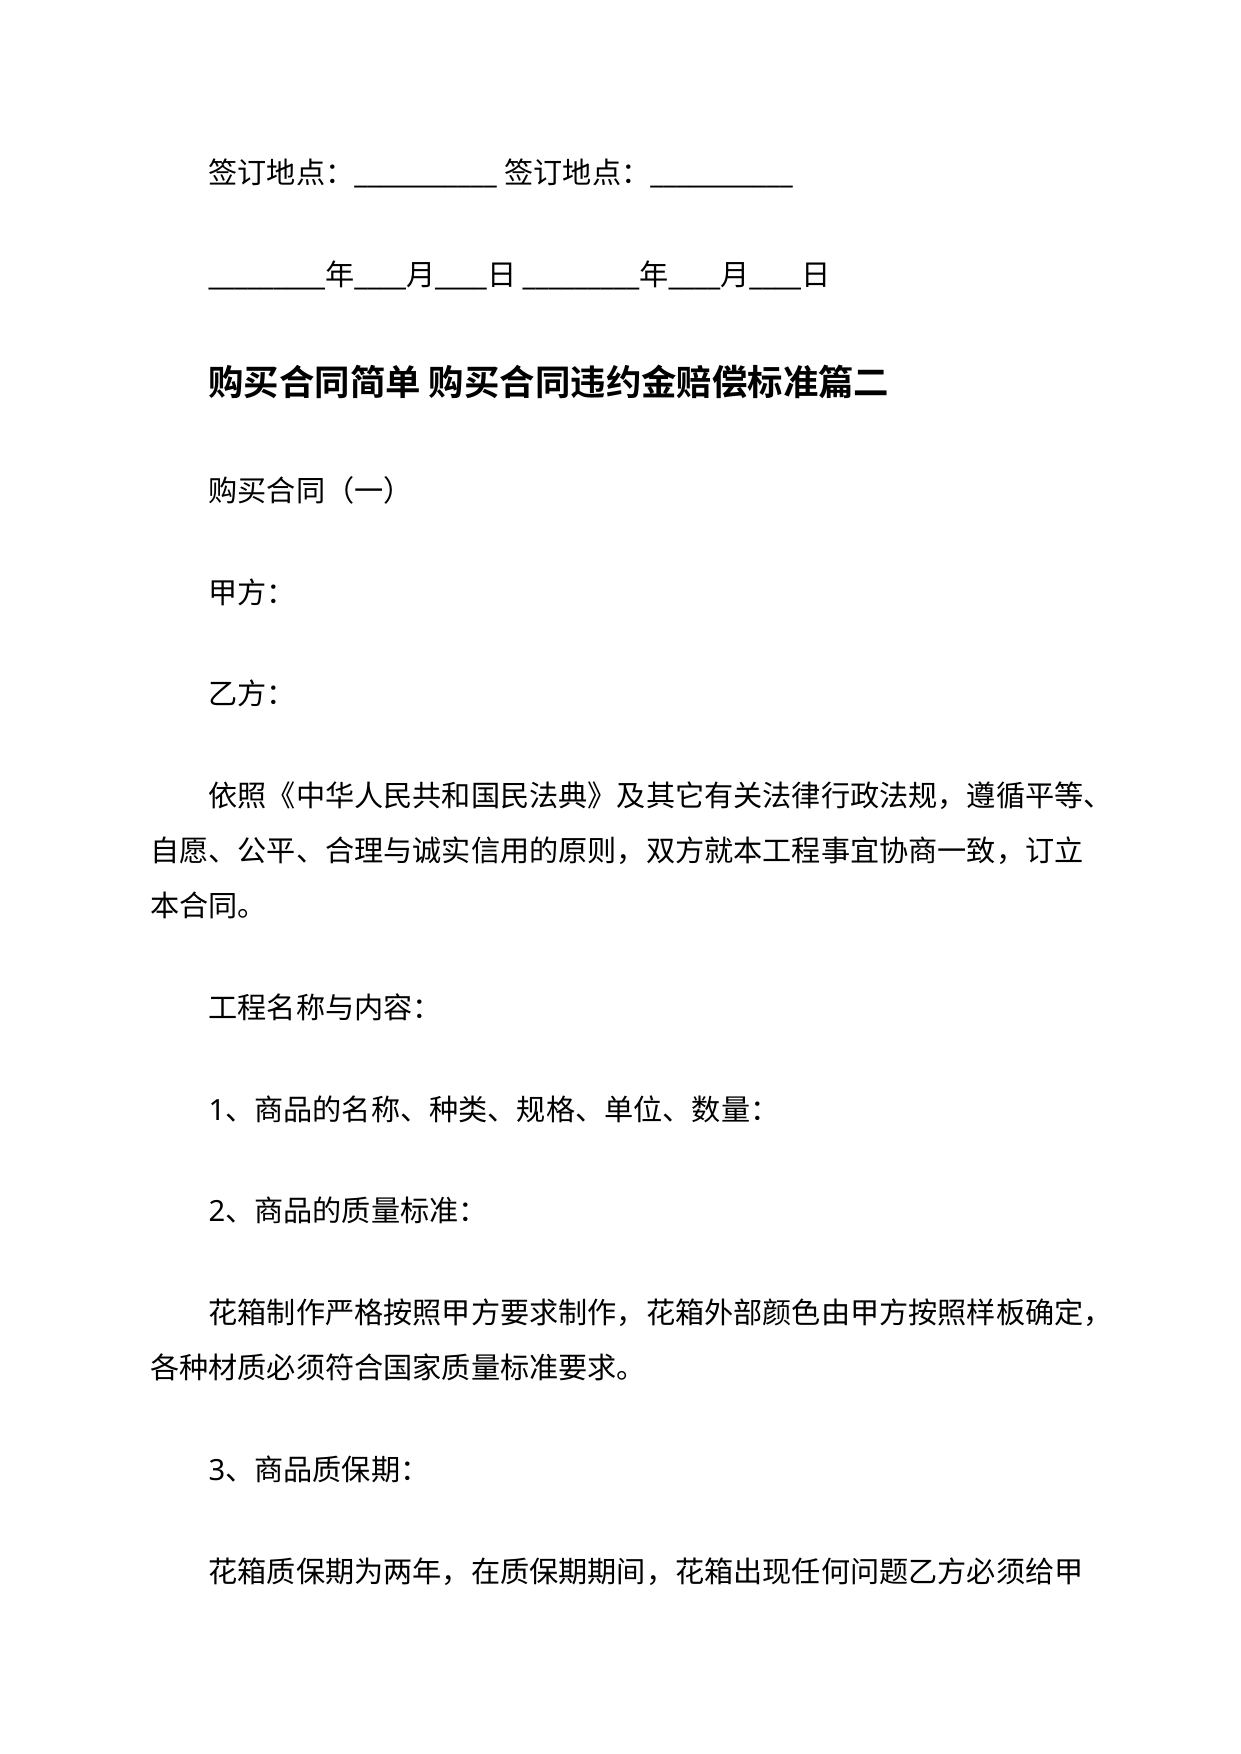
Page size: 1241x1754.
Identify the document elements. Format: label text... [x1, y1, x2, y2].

text 签订地点：___________ 签订地点：___________ [150, 150, 1090, 192]
text 购买合同（一） [150, 467, 1090, 510]
text 花箱制作严格按照甲方要求制作，花箱外部颜色由甲方按照样板确定，各种材质必须符合国家质量标准要求。 [150, 1290, 1090, 1387]
text 3、商品质保期： [150, 1447, 1090, 1489]
text 购买合同简单 购买合同违约金赔偿标准篇二 [150, 354, 1090, 405]
text 1、商品的名称、种类、规格、单位、数量： [150, 1086, 1090, 1128]
text 甲方： [150, 569, 1090, 611]
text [150, 1549, 1090, 1591]
text 2、商品的质量标准： [150, 1188, 1090, 1230]
text 工程名称与内容： [150, 984, 1090, 1027]
text 依照《中华人民共和国民法典》及其它有关法律行政法规，遵循平等、自愿、公平、合理与诚实信用的原则，双方就本工程事宜协商一致，订立本合同。 [150, 773, 1090, 925]
text _________年____月____日 _________年____月____日 [150, 252, 1090, 294]
text 乙方： [150, 671, 1090, 713]
